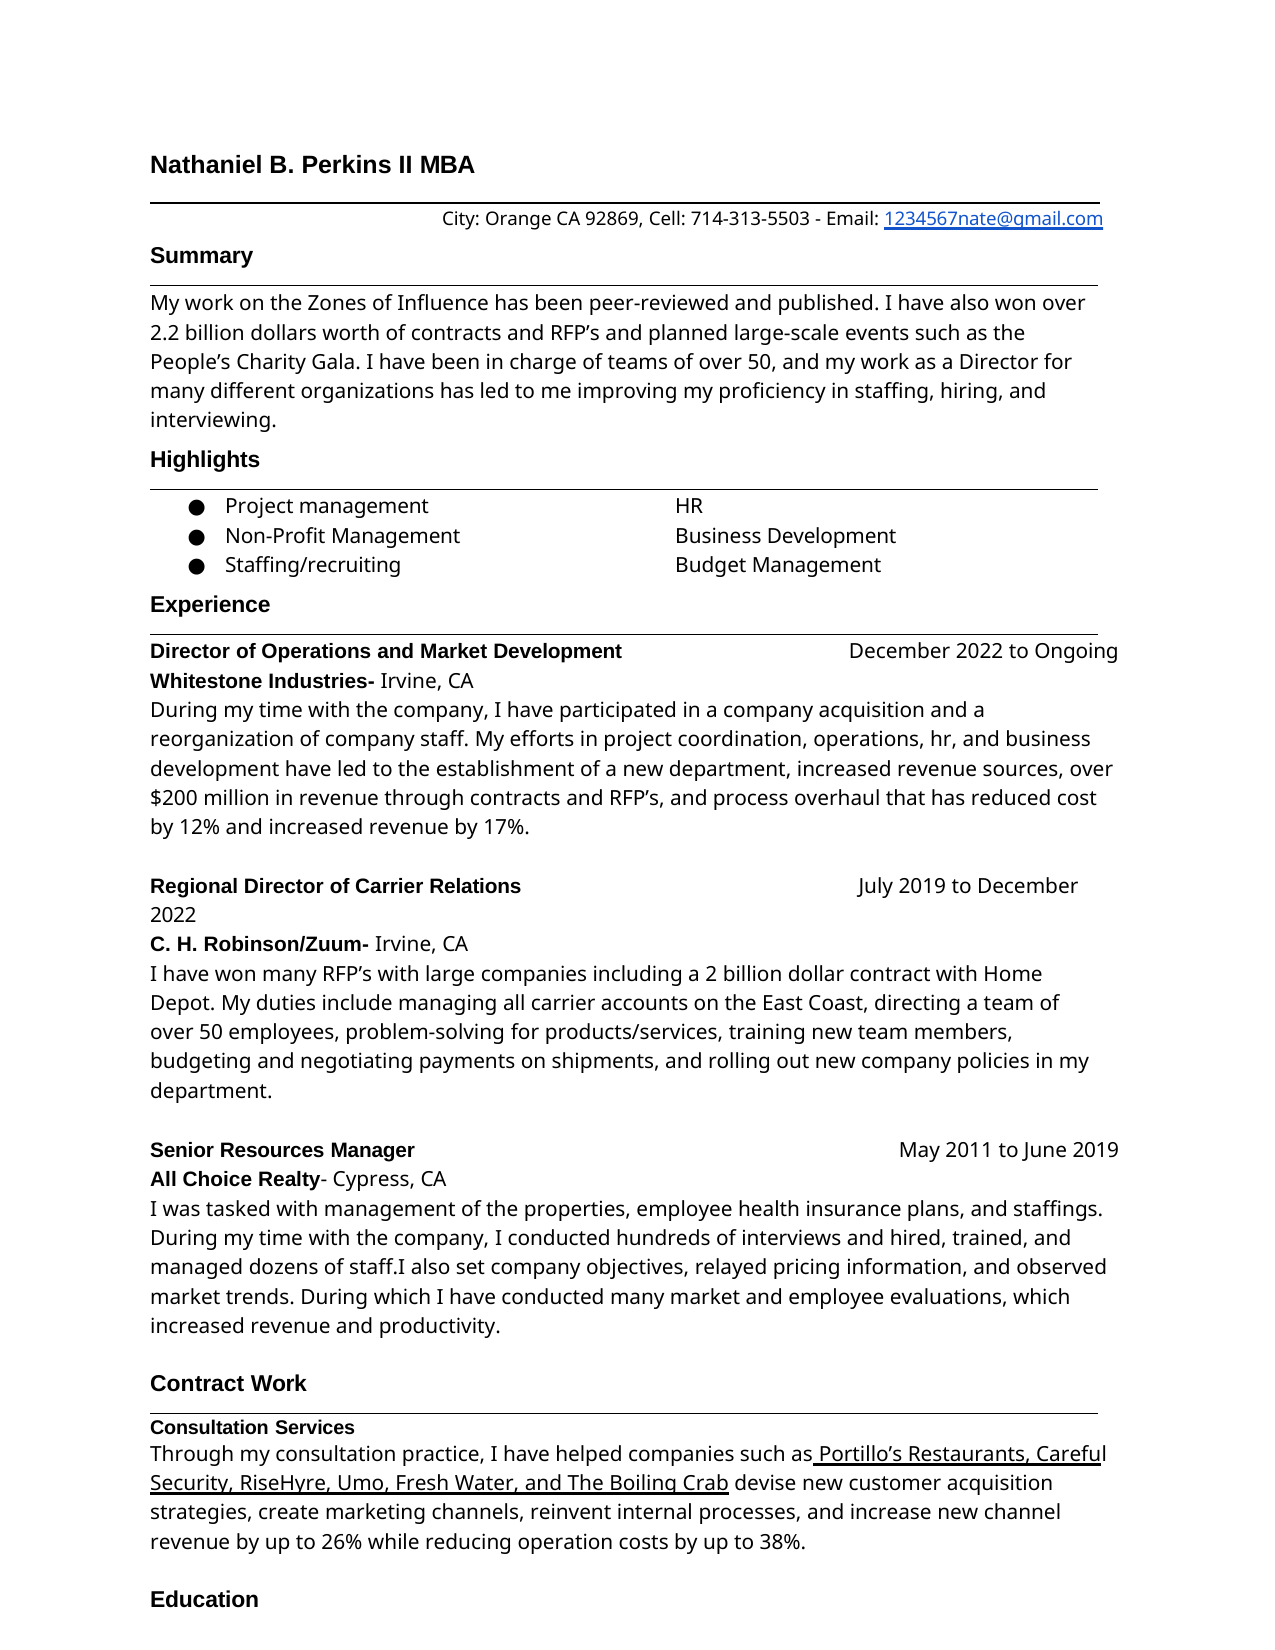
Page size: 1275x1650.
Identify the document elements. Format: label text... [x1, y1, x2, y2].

subtitle Education [150, 1586, 1125, 1612]
text City: Orange CA 92869, Cell: 714-313-5503 - Email: 1234567nate@gmail.com [442, 202, 1125, 231]
text Director of Operations and Market Development December 2022 to Ongoing [150, 633, 1125, 665]
list Staffing/recruiting Budget Management [187, 550, 1125, 579]
text Through my consultation practice, I have helped companies such as Portillo’s Restaurants, Careful Security, RiseHyre, Umo, Fresh Water, and The Boiling Crab devise new customer acquisition strategies, create marketing channels, reinvent internal processes, and increase new channel revenue by up to 26% while reducing operation costs by up to 38%. [150, 1439, 1125, 1555]
text Whitestone Industries- Irvine, CA [150, 666, 1125, 694]
text I was tasked with management of the properties, employee health insurance plans, and staffings. During my time with the company, I conducted hundreds of interviews and hired, trained, and managed dozens of staff.I also set company objectives, relayed pricing information, and observed market trends. During which I have conducted many market and employee evaluations, which increased revenue and productivity. [150, 1194, 1124, 1339]
list Project management HR [187, 488, 1125, 520]
text I have won many RFP’s with large companies including a 2 billion dollar contract with Home Depot. My duties include managing all carrier accounts on the East Coast, directing a team of over 50 employees, problem-solving for products/services, training new team members, budgeting and negotiating payments on shipments, and rolling out new company policies in my department. [150, 959, 1108, 1104]
text All Choice Realty- Cypress, CA [150, 1164, 1125, 1193]
subtitle Contract Work [150, 1370, 1125, 1397]
text Regional Director of Carrier Relations July 2019 to December 2022 [150, 871, 1125, 928]
text C. H. Robinson/Zuum- Irvine, CA [150, 929, 1125, 958]
subtitle Highlights [150, 446, 1125, 472]
subtitle Experience [150, 591, 1125, 617]
text During my time with the company, I have participated in a company acquisition and a reorganization of company staff. My efforts in project coordination, operations, hr, and business development have led to the establishment of a new department, increased revenue sources, over $200 million in revenue through contracts and RFP’s, and process overhaul that has reduced cost by 12% and increased revenue by 17%. [150, 695, 1125, 841]
list Non-Profit Management Business Development [187, 521, 1125, 549]
subtitle Summary [150, 242, 1125, 268]
text Senior Resources Manager May 2011 to June 2019 [150, 1135, 1125, 1163]
title Nathaniel B. Perkins II MBA [150, 151, 1125, 179]
text Consultation Services [150, 1413, 1125, 1438]
text My work on the Zones of Influence has been peer-reviewed and published. I have also won over 2.2 billion dollars worth of contracts and RFP’s and planned large-scale events such as the People’s Charity Gala. I have been in charge of teams of over 50, and my work as a Director for many different organizations has led to me improving my proficiency in staffing, hiring, and interviewing. [150, 284, 1108, 434]
